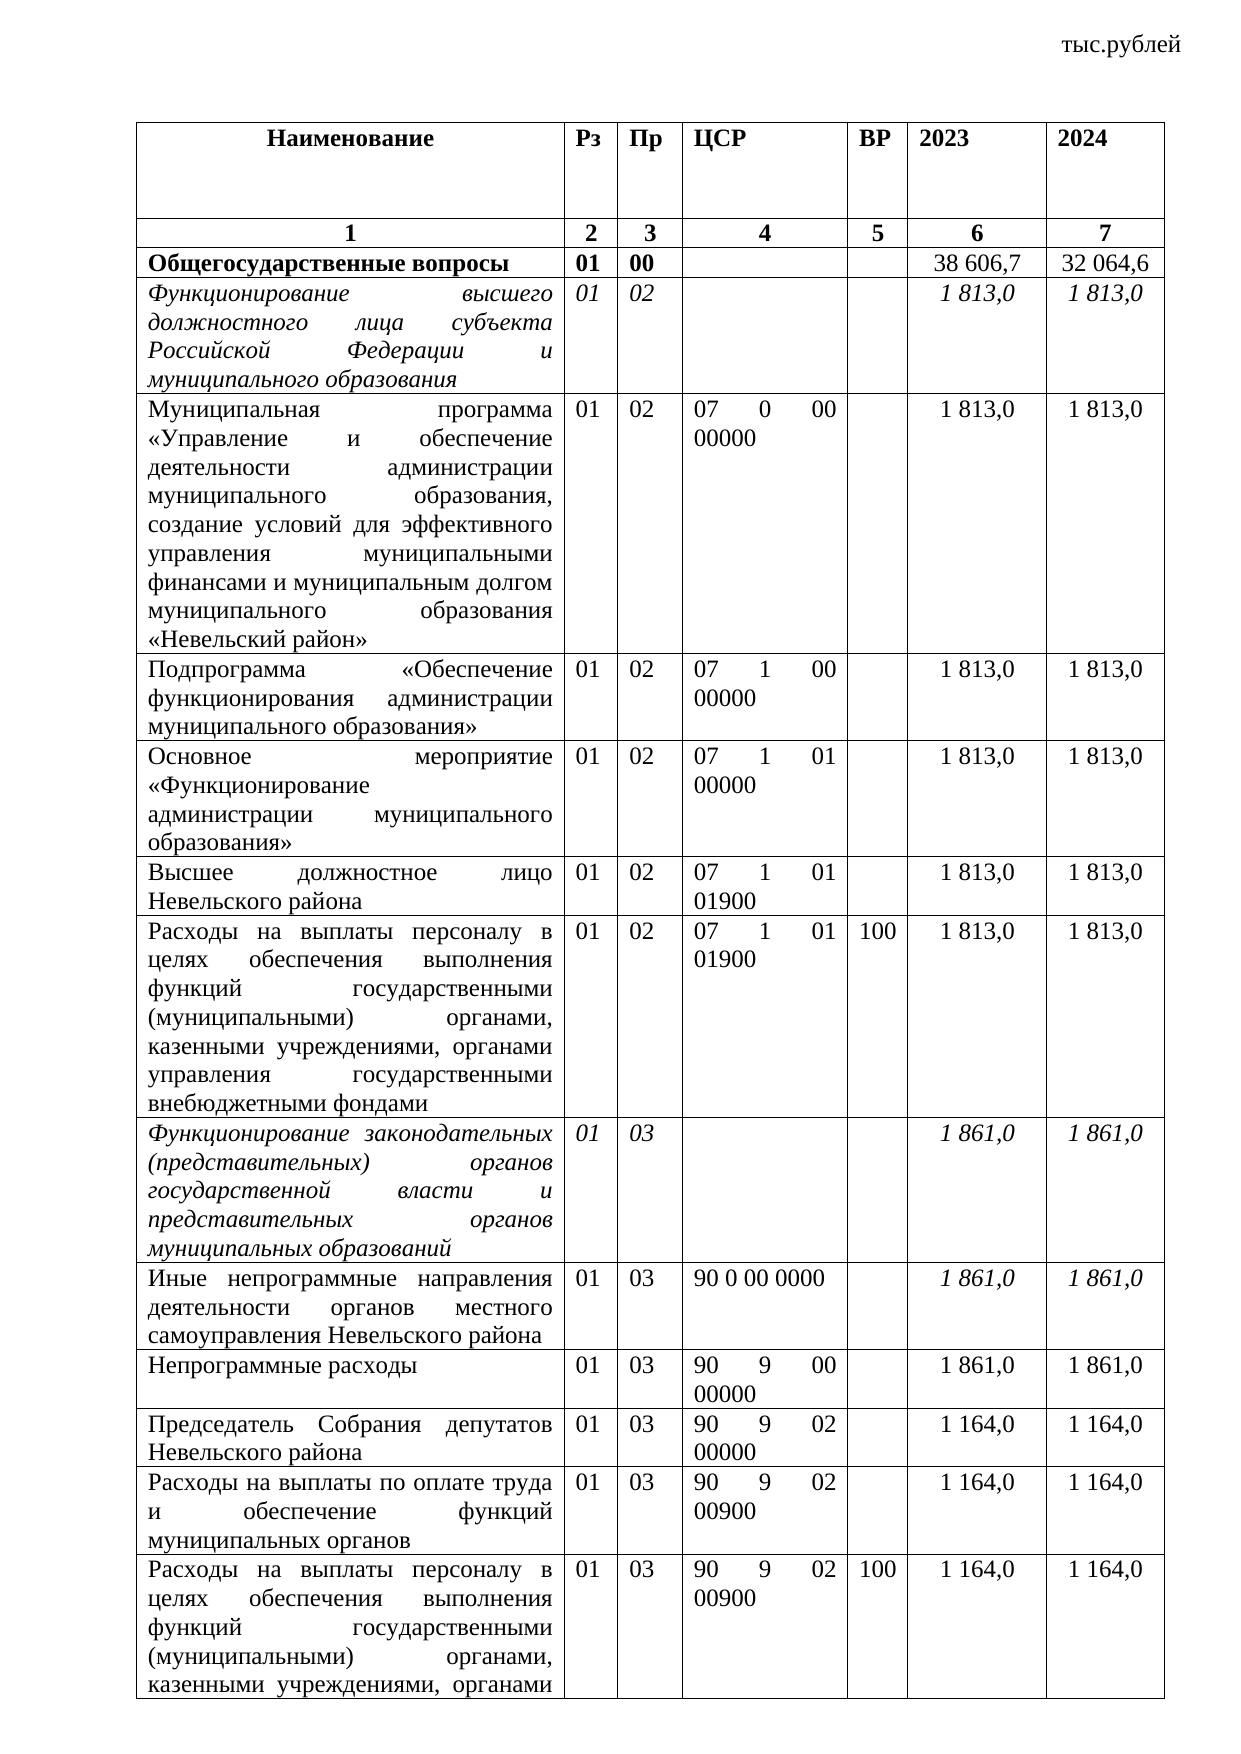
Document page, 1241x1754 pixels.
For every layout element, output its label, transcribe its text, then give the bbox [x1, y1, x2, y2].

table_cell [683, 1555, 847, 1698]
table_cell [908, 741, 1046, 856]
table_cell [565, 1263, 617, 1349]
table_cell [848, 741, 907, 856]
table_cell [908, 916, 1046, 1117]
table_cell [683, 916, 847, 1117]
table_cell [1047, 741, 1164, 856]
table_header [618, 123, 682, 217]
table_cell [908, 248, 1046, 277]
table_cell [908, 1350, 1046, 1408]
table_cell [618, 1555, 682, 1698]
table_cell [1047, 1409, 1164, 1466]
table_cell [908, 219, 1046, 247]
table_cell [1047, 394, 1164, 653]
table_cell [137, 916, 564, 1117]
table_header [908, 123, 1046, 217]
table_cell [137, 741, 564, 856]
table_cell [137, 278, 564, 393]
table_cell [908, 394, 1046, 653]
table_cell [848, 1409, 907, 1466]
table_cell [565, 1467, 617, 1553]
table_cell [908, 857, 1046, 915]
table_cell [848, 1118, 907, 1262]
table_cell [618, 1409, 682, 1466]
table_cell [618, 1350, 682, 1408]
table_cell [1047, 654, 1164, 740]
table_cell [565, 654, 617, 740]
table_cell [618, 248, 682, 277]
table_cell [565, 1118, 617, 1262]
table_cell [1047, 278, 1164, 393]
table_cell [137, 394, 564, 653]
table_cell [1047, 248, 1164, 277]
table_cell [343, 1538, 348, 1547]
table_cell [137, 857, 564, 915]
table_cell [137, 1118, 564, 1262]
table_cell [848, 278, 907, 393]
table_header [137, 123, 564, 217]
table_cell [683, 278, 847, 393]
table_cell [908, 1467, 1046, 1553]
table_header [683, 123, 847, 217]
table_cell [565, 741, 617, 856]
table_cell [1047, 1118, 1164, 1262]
text тыс.рублей [148, 29, 1181, 58]
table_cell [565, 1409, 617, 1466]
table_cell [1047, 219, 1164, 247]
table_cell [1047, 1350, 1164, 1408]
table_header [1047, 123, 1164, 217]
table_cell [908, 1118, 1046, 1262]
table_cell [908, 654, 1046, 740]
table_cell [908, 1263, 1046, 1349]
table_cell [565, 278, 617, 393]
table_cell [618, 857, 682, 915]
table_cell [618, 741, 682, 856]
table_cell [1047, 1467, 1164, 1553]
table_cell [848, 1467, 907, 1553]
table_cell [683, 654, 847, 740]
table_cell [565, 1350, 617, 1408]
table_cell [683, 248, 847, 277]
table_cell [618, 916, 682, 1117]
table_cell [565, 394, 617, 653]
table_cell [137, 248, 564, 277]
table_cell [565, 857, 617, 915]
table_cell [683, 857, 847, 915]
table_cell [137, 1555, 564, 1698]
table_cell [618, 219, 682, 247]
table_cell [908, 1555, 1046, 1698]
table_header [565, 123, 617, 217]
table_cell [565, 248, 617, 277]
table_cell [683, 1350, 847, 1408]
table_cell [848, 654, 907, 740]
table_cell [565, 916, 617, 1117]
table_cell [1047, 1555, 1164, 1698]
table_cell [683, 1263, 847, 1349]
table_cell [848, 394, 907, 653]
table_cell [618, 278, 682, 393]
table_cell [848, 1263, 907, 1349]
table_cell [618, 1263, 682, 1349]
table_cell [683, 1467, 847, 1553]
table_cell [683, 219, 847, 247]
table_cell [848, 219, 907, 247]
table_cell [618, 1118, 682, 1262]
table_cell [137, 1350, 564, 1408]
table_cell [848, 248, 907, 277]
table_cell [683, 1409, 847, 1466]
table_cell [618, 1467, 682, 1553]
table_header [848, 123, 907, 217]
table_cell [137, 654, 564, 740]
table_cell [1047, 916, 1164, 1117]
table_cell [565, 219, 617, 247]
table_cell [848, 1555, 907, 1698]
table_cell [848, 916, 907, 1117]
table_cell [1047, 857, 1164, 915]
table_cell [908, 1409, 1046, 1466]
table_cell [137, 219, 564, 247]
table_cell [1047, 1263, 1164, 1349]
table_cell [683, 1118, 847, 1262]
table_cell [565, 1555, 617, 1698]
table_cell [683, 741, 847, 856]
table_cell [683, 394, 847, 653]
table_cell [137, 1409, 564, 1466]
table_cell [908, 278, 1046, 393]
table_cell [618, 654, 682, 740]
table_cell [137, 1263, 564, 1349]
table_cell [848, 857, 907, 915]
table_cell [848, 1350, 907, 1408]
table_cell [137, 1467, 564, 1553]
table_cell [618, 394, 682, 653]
